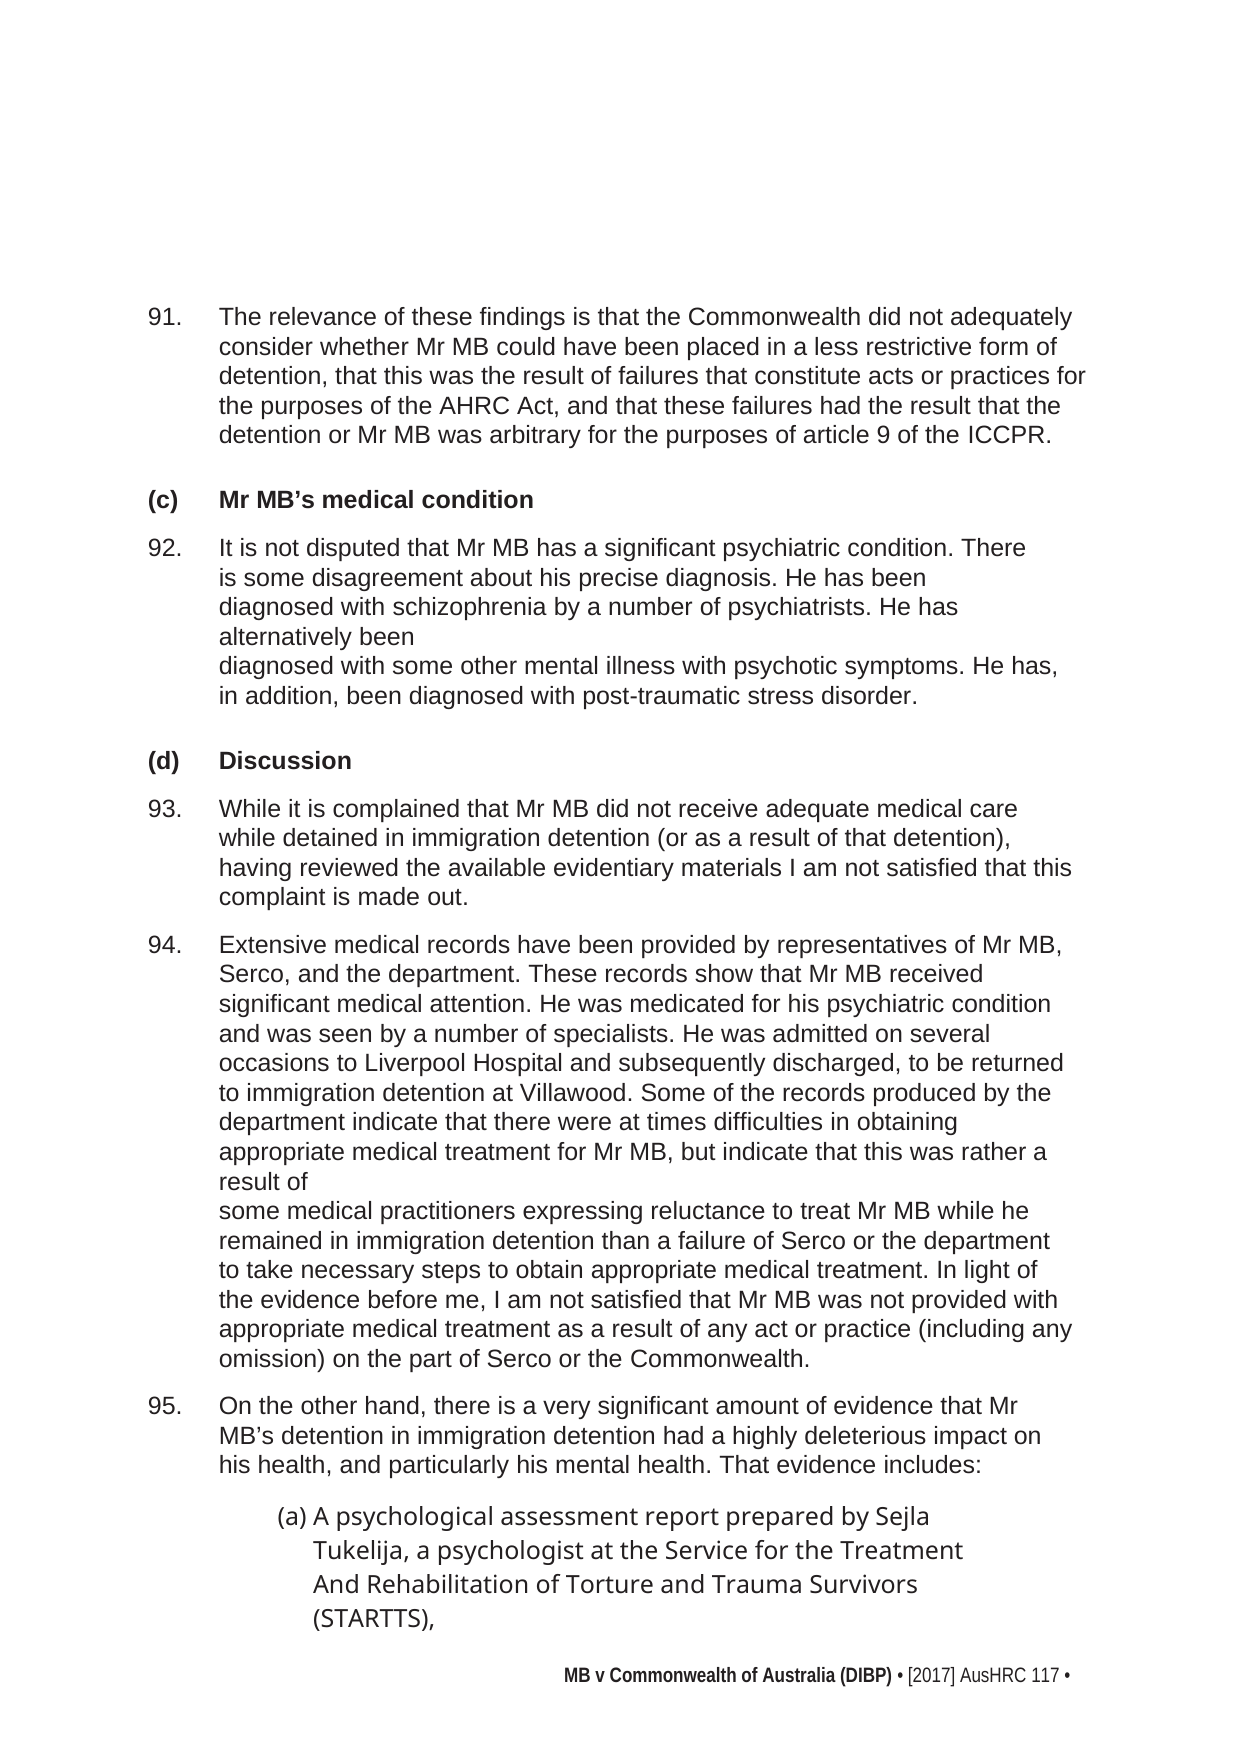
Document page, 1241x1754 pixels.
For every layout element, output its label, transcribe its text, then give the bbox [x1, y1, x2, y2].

subtitle Mr MB’s medical condition [148, 485, 1103, 514]
list A psychological assessment report prepared by Sejla Tukelija, a psychologist at the Service for the Treatment And Rehabilitation of Torture and Trauma Survivors (STARTTS), [277, 1498, 986, 1634]
list The relevance of these findings is that the Commonwealth did not adequately consider whether Mr MB could have been placed in a less restrictive form of detention, that this was the result of failures that constitute acts or practices for the purposes of the AHRC Act, and that these failures had the result that the detention or Mr MB was arbitrary for the purposes of article 9 of the ICCPR. [148, 302, 1087, 449]
list Extensive medical records have been provided by representatives of Mr MB, Serco, and the department. These records show that Mr MB received significant medical attention. He was medicated for his psychiatric condition and was seen by a number of specialists. He was admitted on several occasions to Liverpool Hospital and subsequently discharged, to be returned to immigration detention at Villawood. Some of the records produced by the department indicate that there were at times difficulties in obtaining appropriate medical treatment for Mr MB, but indicate that this was rather a result of [148, 930, 1091, 1195]
text diagnosed with some other mental illness with psychotic symptoms. He has, in addition, been diagnosed with post-traumatic stress disorder. [218, 651, 1061, 709]
list It is not disputed that Mr MB has a significant psychiatric condition. There is some disagreement about his precise diagnosis. He has been diagnosed with schizophrenia by a number of psychiatrists. He has alternatively been [148, 533, 1049, 650]
text some medical practitioners expressing reluctance to treat Mr MB while he remained in immigration detention than a failure of Serco or the department to take necessary steps to obtain appropriate medical treatment. In light of the evidence before me, I am not satisfied that Mr MB was not provided with appropriate medical treatment as a result of any act or practice (including any omission) on the part of Serco or the Commonwealth. [218, 1196, 1073, 1373]
list While it is complained that Mr MB did not receive adequate medical care while detained in immigration detention (or as a result of that detention), having reviewed the available evidentiary materials I am not satisfied that this complaint is made out. [148, 794, 1073, 911]
list On the other hand, there is a very significant amount of evidence that Mr MB’s detention in immigration detention had a highly deleterious impact on his health, and particularly his mental health. That evidence includes: [148, 1391, 1081, 1479]
subtitle Discussion [148, 746, 1103, 775]
